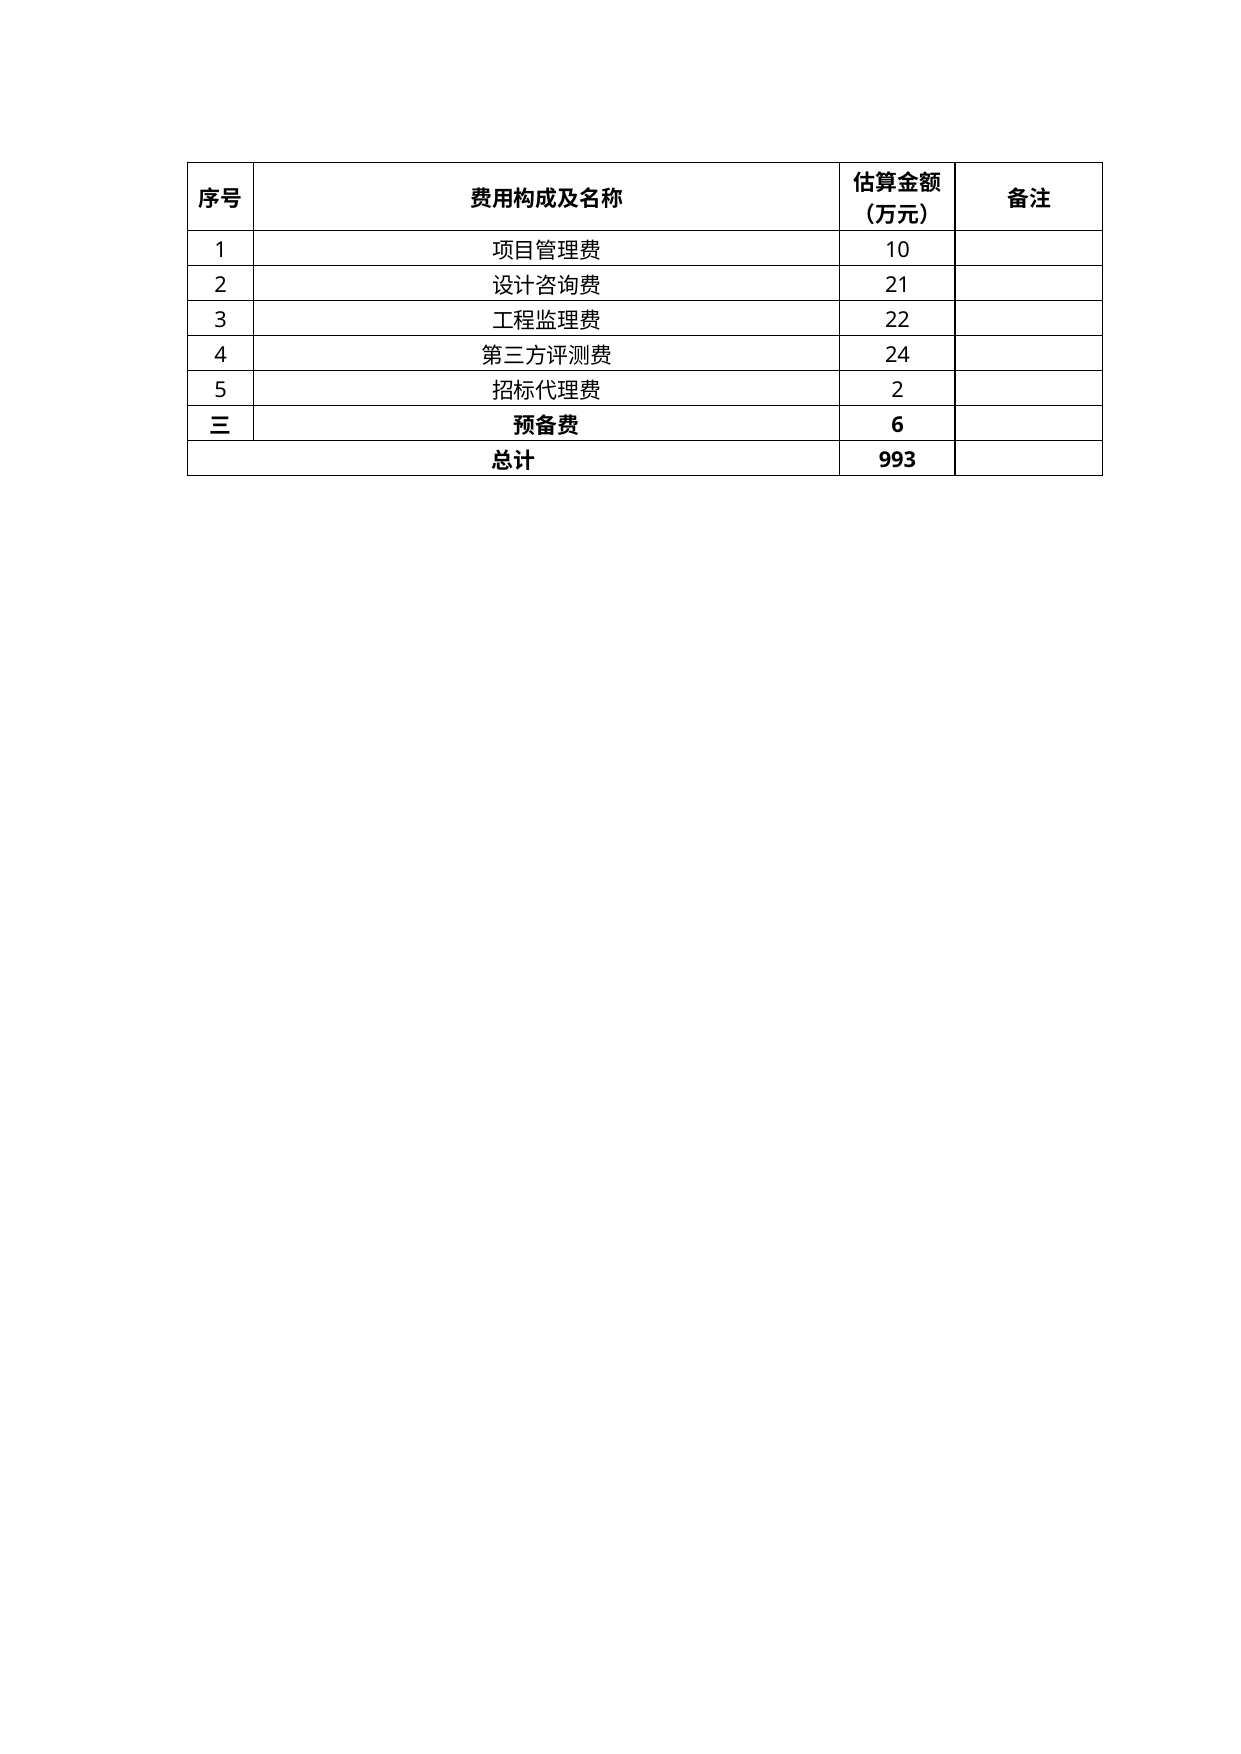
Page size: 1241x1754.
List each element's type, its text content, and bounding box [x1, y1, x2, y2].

table_cell 2 [840, 371, 954, 405]
table_cell 总计 [188, 441, 839, 475]
table_cell 3 [188, 301, 253, 335]
table_cell 预备费 [254, 406, 839, 440]
table_cell 工程监理费 [254, 301, 839, 335]
table_cell 5 [188, 371, 253, 405]
table_cell 4 [188, 336, 253, 370]
table_cell [956, 336, 1102, 370]
table_cell 6 [840, 406, 954, 440]
table_cell 第三方评测费 [254, 336, 839, 370]
table_cell [956, 441, 1102, 475]
table_cell [956, 371, 1102, 405]
table_cell [956, 301, 1102, 335]
table_cell 1 [188, 231, 253, 265]
table_cell 10 [840, 231, 954, 265]
table_cell 招标代理费 [254, 371, 839, 405]
table_header 序号 [188, 163, 253, 229]
table_cell 2 [188, 266, 253, 300]
table_header 费用构成及名称 [254, 163, 839, 229]
table_cell [956, 266, 1102, 300]
table_cell 设计咨询费 [254, 266, 839, 300]
table_cell [956, 406, 1102, 440]
table_cell 项目管理费 [254, 231, 839, 265]
table_header 备注 [956, 163, 1102, 229]
table_cell [956, 231, 1102, 265]
table_cell 24 [840, 336, 954, 370]
table_cell 993 [840, 441, 954, 475]
table_cell 22 [840, 301, 954, 335]
table_cell 21 [840, 266, 954, 300]
table_cell 三 [188, 406, 253, 440]
table_header 估算金额（万元） [840, 163, 954, 229]
